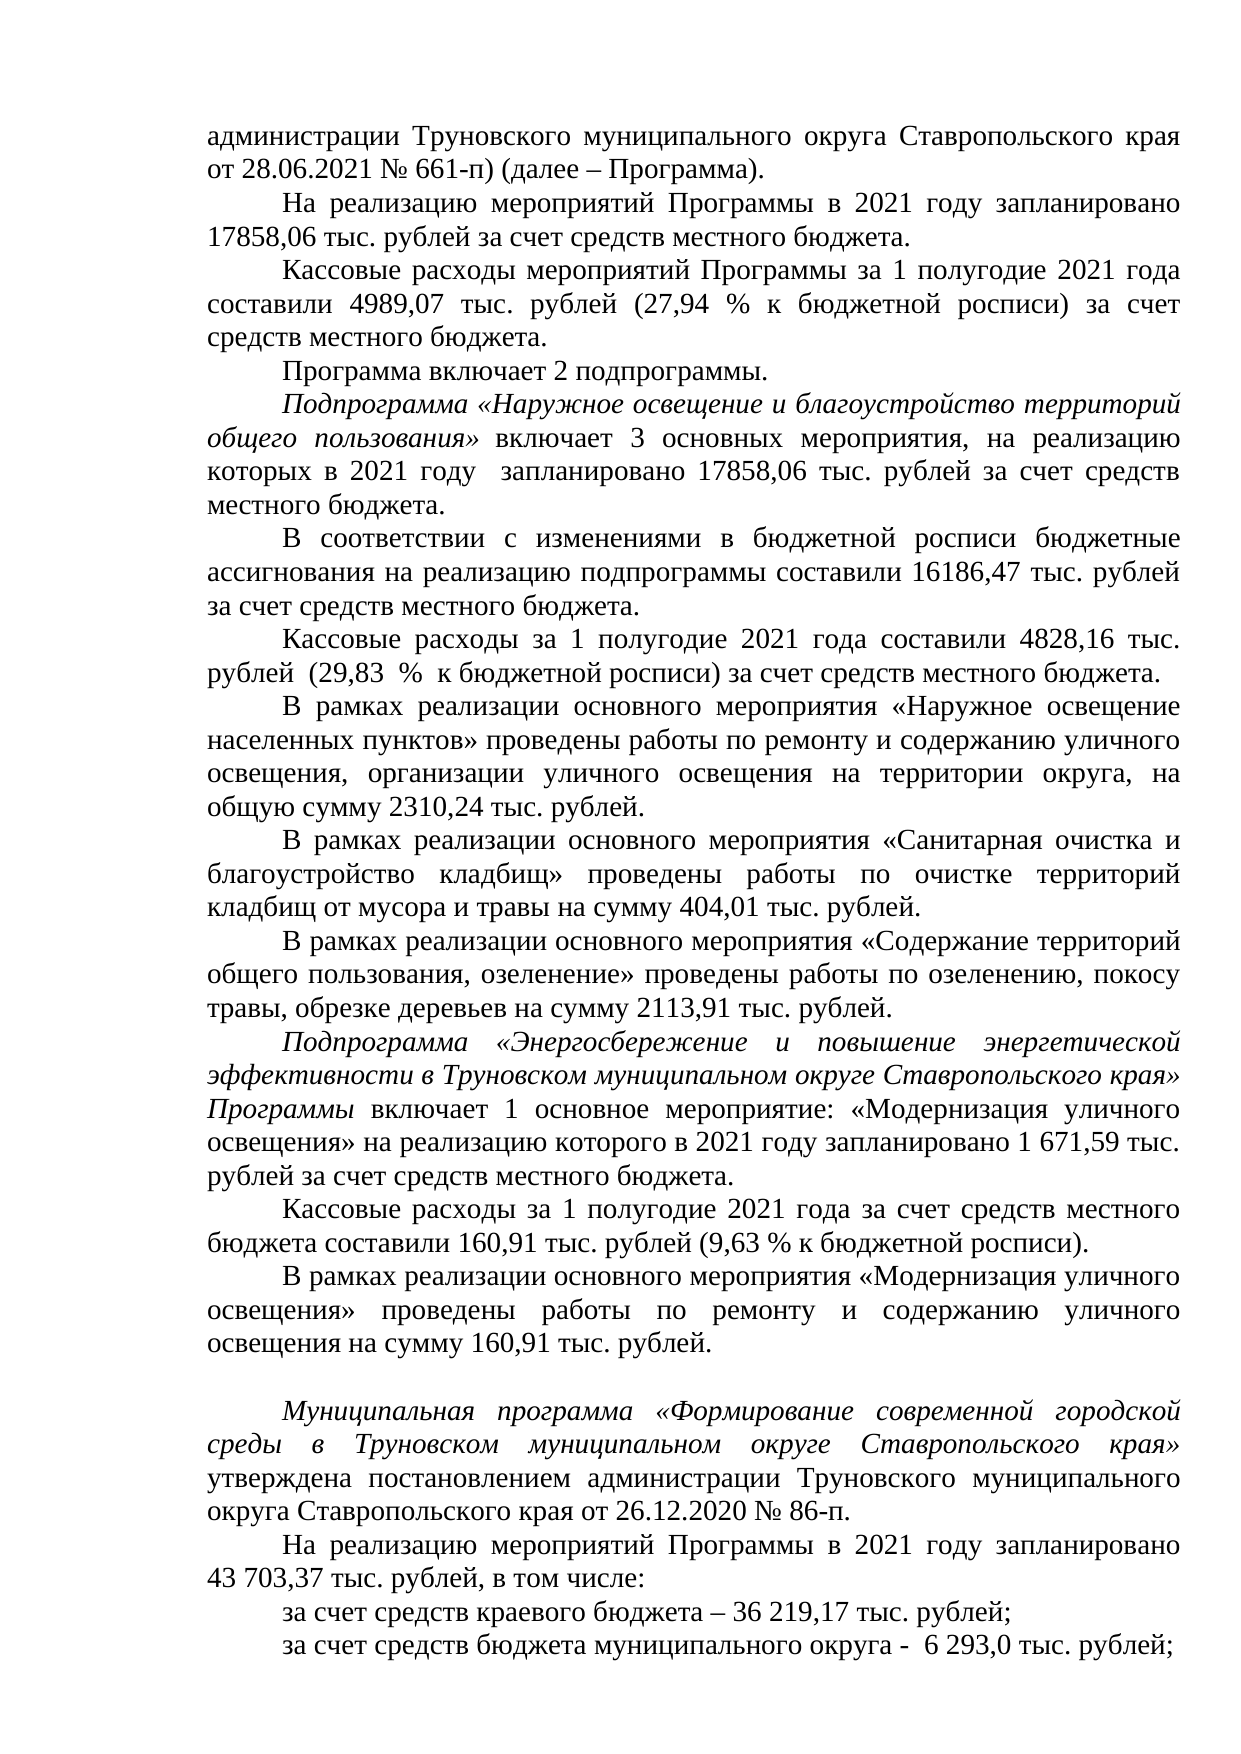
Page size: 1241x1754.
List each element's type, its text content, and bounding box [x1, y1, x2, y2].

text В рамках реализации основного мероприятия «Наружное освещение населенных пунктов» проведены работы по ремонту и содержанию уличного освещения, организации уличного освещения на территории округа, на общую сумму 2310,24 тыс. рублей. [207, 688, 1181, 822]
text Программа включает 2 подпрограммы. [207, 353, 1181, 386]
text В рамках реализации основного мероприятия «Содержание территорий общего пользования, озеленение» проведены работы по озеленению, покосу травы, обрезке деревьев на сумму 2113,91 тыс. рублей. [207, 923, 1181, 1024]
text за счет средств краевого бюджета – 36 219,17 тыс. рублей; [207, 1594, 1181, 1627]
text за счет средств бюджета муниципального округа - 6 293,0 тыс. рублей; [207, 1627, 1181, 1661]
text Кассовые расходы мероприятий Программы за 1 полугодие 2021 года составили 4989,07 тыс. рублей (27,94 % к бюджетной росписи) за счет средств местного бюджета. [207, 252, 1181, 353]
text В рамках реализации основного мероприятия «Модернизация уличного освещения» проведены работы по ремонту и содержанию уличного освещения на сумму 160,91 тыс. рублей. [207, 1258, 1181, 1359]
text Муниципальная программа «Формирование современной городской среды в Труновском муниципальном округе Ставропольского края» утверждена постановлением администрации Труновского муниципального округа Ставропольского края от 26.12.2020 № 86-п. [207, 1393, 1181, 1527]
text Подпрограмма «Наружное освещение и благоустройство территорий общего пользования» включает 3 основных мероприятия, на реализацию которых в 2021 году запланировано 17858,06 тыс. рублей за счет средств местного бюджета. [207, 386, 1181, 521]
text В соответствии с изменениями в бюджетной росписи бюджетные ассигнования на реализацию подпрограммы составили 16186,47 тыс. рублей за счет средств местного бюджета. [207, 521, 1181, 621]
text Подпрограмма «Энергосбережение и повышение энергетической эффективности в Труновском муниципальном округе Ставропольского края» Программы включает 1 основное мероприятие: «Модернизация уличного освещения» на реализацию которого в 2021 году запланировано 1 671,59 тыс. рублей за счет средств местного бюджета. [207, 1024, 1181, 1191]
text В рамках реализации основного мероприятия «Санитарная очистка и благоустройство кладбищ» проведены работы по очистке территорий кладбищ от мусора и травы на сумму 404,01 тыс. рублей. [207, 822, 1181, 923]
text На реализацию мероприятий Программы в 2021 году запланировано 43 703,37 тыс. рублей, в том числе: [207, 1527, 1181, 1594]
text На реализацию мероприятий Программы в 2021 году запланировано 17858,06 тыс. рублей за счет средств местного бюджета. [207, 185, 1181, 252]
text Кассовые расходы за 1 полугодие 2021 года за счет средств местного бюджета составили 160,91 тыс. рублей (9,63 % к бюджетной росписи). [207, 1191, 1181, 1258]
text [207, 118, 1181, 185]
text Кассовые расходы за 1 полугодие 2021 года составили 4828,16 тыс. рублей (29,83 % к бюджетной росписи) за счет средств местного бюджета. [207, 621, 1181, 688]
